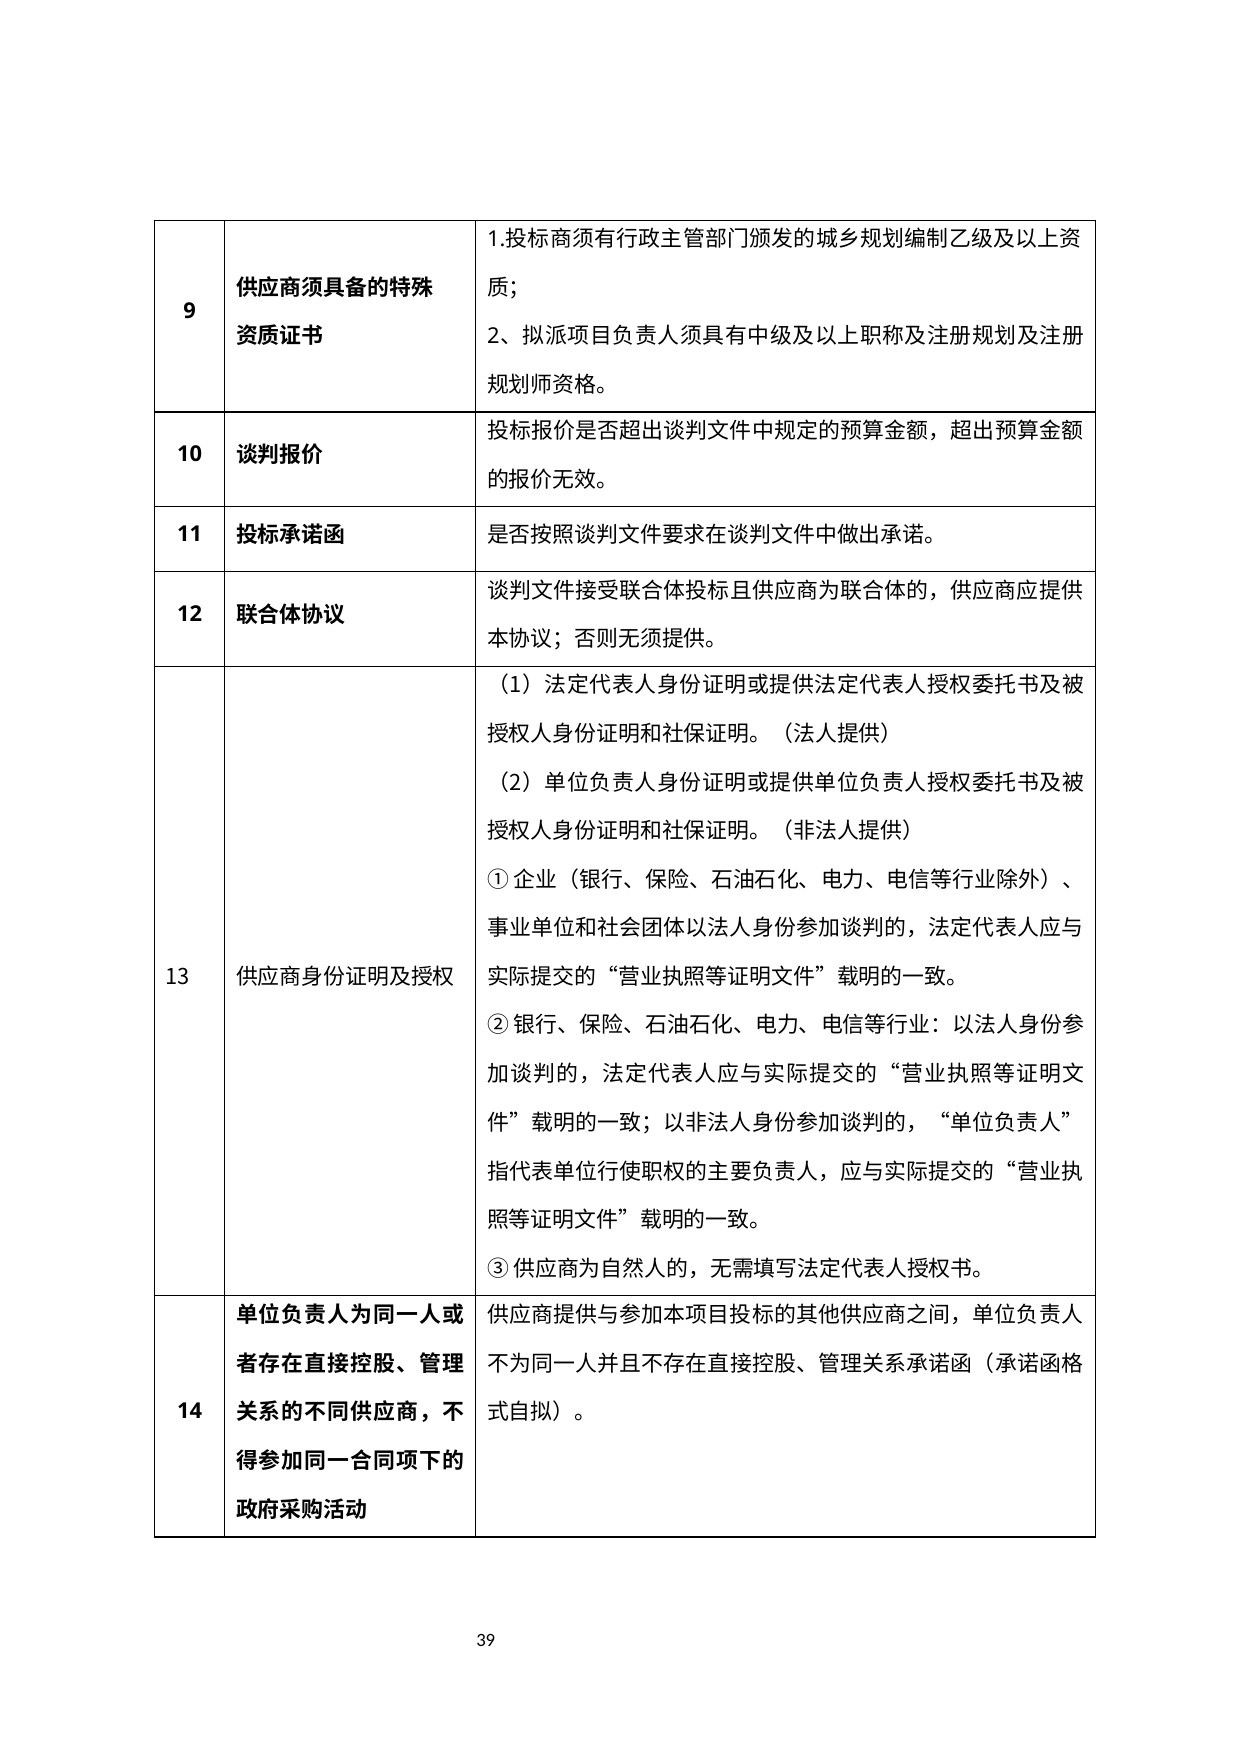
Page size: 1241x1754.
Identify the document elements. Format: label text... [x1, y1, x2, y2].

table_cell 投标承诺函 [225, 507, 475, 571]
table_cell 谈判文件接受联合体投标且供应商为联合体的，供应商应提供本协议；否则无须提供。 [476, 572, 1095, 666]
table_cell 供应商须具备的特殊 资质证书 [225, 221, 475, 411]
table_cell 单位负责人为同一人或者存在直接控股、管理关系的不同供应商，不得参加同一合同项下的政府采购活动 [225, 1296, 475, 1536]
table_cell （1）法定代表人身份证明或提供法定代表人授权委托书及被授权人身份证明和社保证明。（法人提供） （2）单位负责人身份证明或提供单位负责人授权委托书及被授权人身份证明和社保证明。（非法人提供） ①企业（银行、保险、石油石化、电力、电信等行业除外）、事业单位和社会团体以法人身份参加谈判的，法定代表人应与实际提交的“营业执照等证明文件”载明的一致。 ②银行、保险、石油石化、电力、电信等行业：以法人身份参加谈判的，法定代表人应与实际提交的“营业执照等证明文件”载明的一致；以非法人身份参加谈判的，“单位负责人”指代表单位行使职权的主要负责人，应与实际提交的“营业执照等证明文件”载明的一致。 ③供应商为自然人的，无需填写法定代表人授权书。 [476, 667, 1095, 1295]
table_cell 供应商身份证明及授权 [225, 667, 475, 1295]
table_cell 供应商提供与参加本项目投标的其他供应商之间，单位负责人不为同一人并且不存在直接控股、管理关系承诺函（承诺函格式自拟）。 [476, 1296, 1095, 1536]
table_cell 联合体协议 [225, 572, 475, 666]
table_cell 10 [155, 413, 224, 506]
table_cell 9 [155, 221, 224, 411]
table_cell 13 [155, 667, 224, 1295]
table_cell 14 [155, 1296, 224, 1536]
table_cell 投标报价是否超出谈判文件中规定的预算金额，超出预算金额的报价无效。 [476, 413, 1095, 506]
table_cell 11 [155, 507, 224, 571]
table_cell 是否按照谈判文件要求在谈判文件中做出承诺。 [476, 507, 1095, 571]
table_cell 12 [155, 572, 224, 666]
table_cell 1.投标商须有行政主管部门颁发的城乡规划编制乙级及以上资质； 2、拟派项目负责人须具有中级及以上职称及注册规划及注册规划师资格。 [476, 221, 1095, 411]
table_cell 谈判报价 [225, 413, 475, 506]
